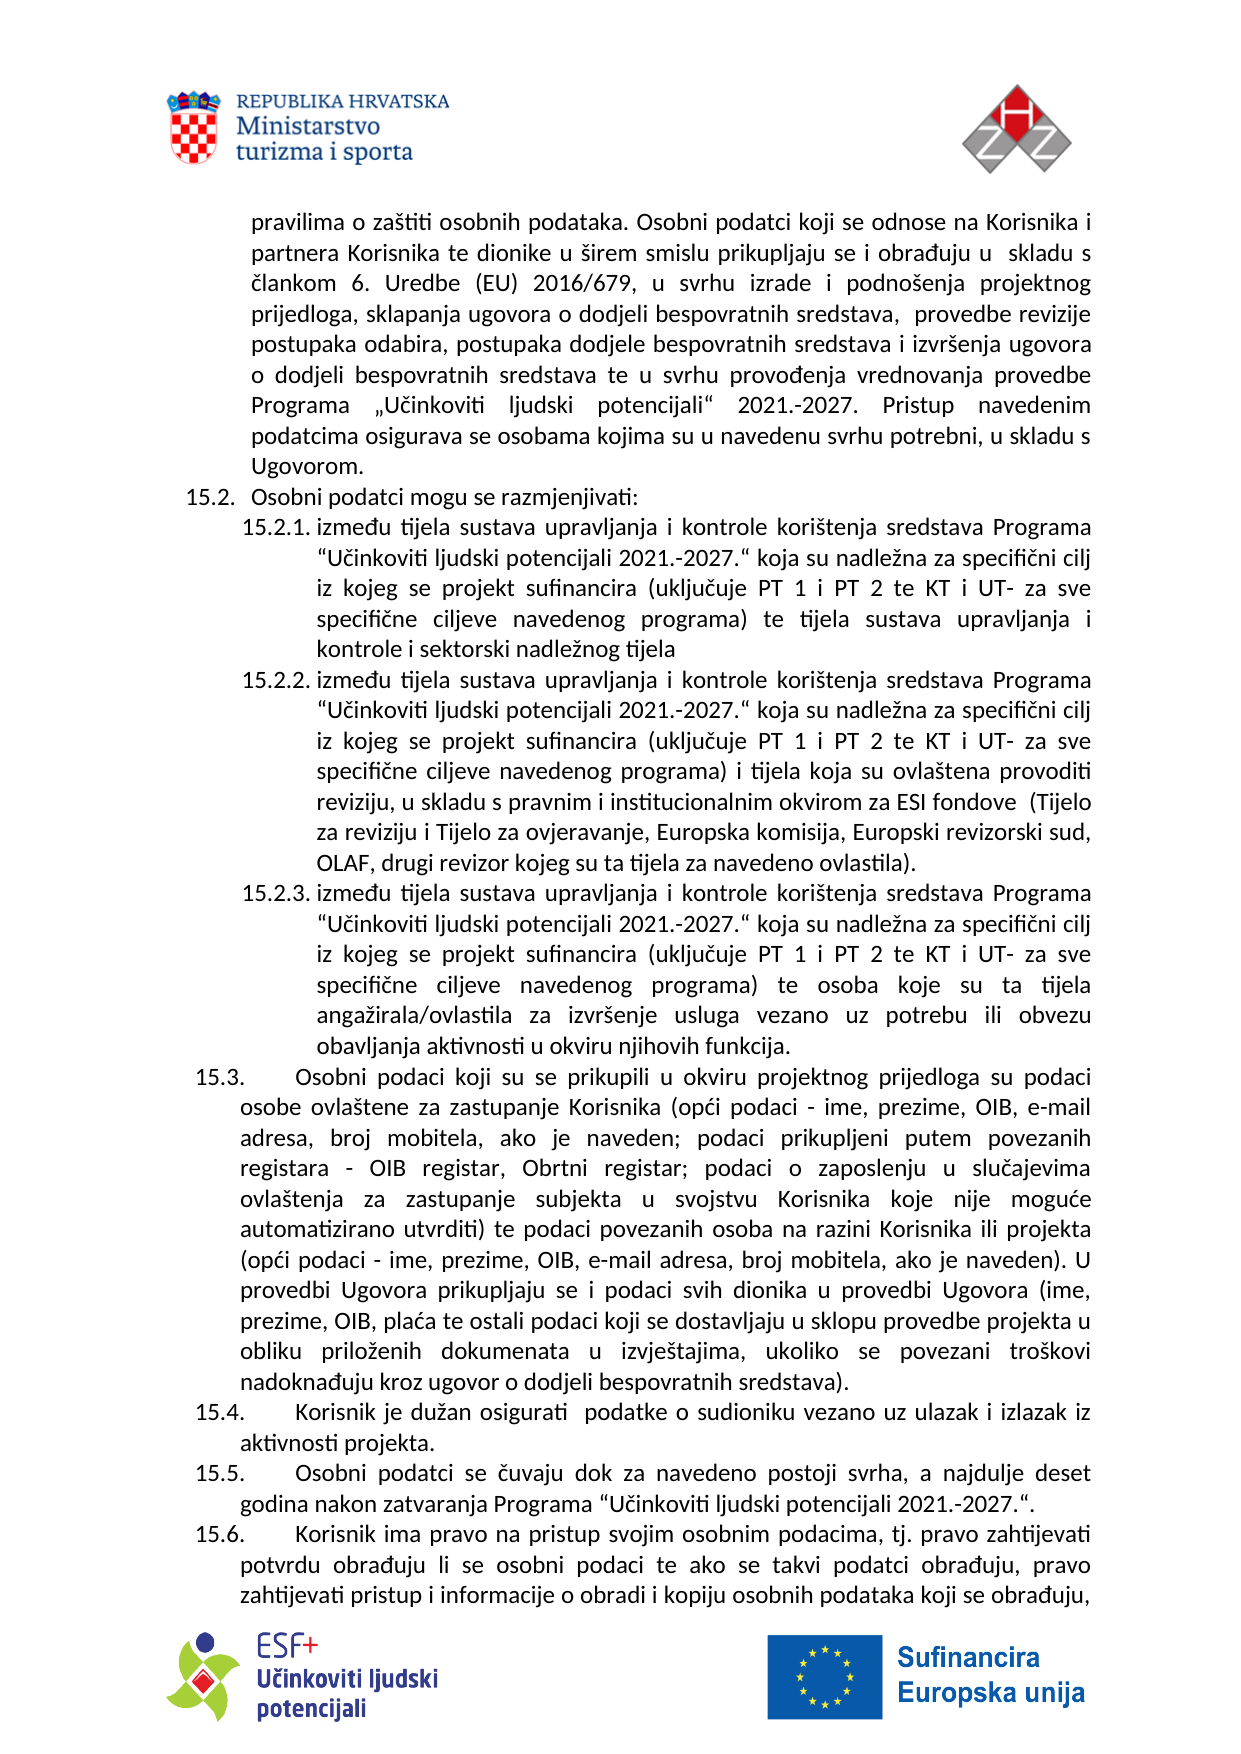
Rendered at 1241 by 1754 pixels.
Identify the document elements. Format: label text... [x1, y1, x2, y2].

list između tijela sustava upravljanja i kontrole korištenja sredstava Programa “Učinkoviti ljudski potencijali 2021.-2027.“ koja su nadležna za specifični cilj iz kojeg se projekt sufinancira (uključuje PT 1 i PT 2 te KT i UT- za sve specifične ciljeve navedenog programa) i tijela koja su ovlaštena provoditi reviziju, u skladu s pravnim i institucionalnim okvirom za ESI fondove (Tijelo za reviziju i Tijelo za ovjeravanje, Europska komisija, Europski revizorski sud, OLAF, drugi revizor kojeg su ta tijela za navedeno ovlastila). [241, 664, 1093, 878]
picture [961, 83, 1073, 175]
picture [166, 90, 450, 165]
list Osobni podatci se čuvaju dok za navedeno postoji svrha, a najdulje deset godina nakon zatvaranja Programa “Učinkoviti ljudski potencijali 2021.-2027.“. [194, 1457, 1093, 1518]
list Osobni podatci mogu se razmjenjivati: [185, 481, 1093, 511]
list između tijela sustava upravljanja i kontrole korištenja sredstava Programa “Učinkoviti ljudski potencijali 2021.-2027.“ koja su nadležna za specifični cilj iz kojeg se projekt sufinancira (uključuje PT 1 i PT 2 te KT i UT- za sve specifične ciljeve navedenog programa) te tijela sustava upravljanja i kontrole i sektorski nadležnog tijela [241, 511, 1093, 664]
list Osobni podaci koji su se prikupili u okviru projektnog prijedloga su podaci osobe ovlaštene za zastupanje Korisnika (opći podaci - ime, prezime, OIB, e-mail adresa, broj mobitela, ako je naveden; podaci prikupljeni putem povezanih registara - OIB registar, Obrtni registar; podaci o zaposlenju u slučajevima ovlaštenja za zastupanje subjekta u svojstvu Korisnika koje nije moguće automatizirano utvrditi) te podaci povezanih osoba na razini Korisnika ili projekta (opći podaci - ime, prezime, OIB, e-mail adresa, broj mobitela, ako je naveden). U provedbi Ugovora prikupljaju se i podaci svih dionika u provedbi Ugovora (ime, prezime, OIB, plaća te ostali podaci koji se dostavljaju u sklopu provedbe projekta u obliku priloženih dokumenata u izvještajima, ukoliko se povezani troškovi nadoknađuju kroz ugovor o dodjeli bespovratnih sredstava). [194, 1061, 1093, 1396]
picture [166, 1632, 1085, 1722]
list između tijela sustava upravljanja i kontrole korištenja sredstava Programa “Učinkoviti ljudski potencijali 2021.-2027.“ koja su nadležna za specifični cilj iz kojeg se projekt sufinancira (uključuje PT 1 i PT 2 te KT i UT- za sve specifične ciljeve navedenog programa) te osoba koje su ta tijela angažirala/ovlastila za izvršenje usluga vezano uz potrebu ili obvezu obavljanja aktivnosti u okviru njihovih funkcija. [241, 878, 1093, 1061]
list Korisnik je dužan osigurati podatke o sudioniku vezano uz ulazak i izlazak iz aktivnosti projekta. [194, 1396, 1093, 1457]
